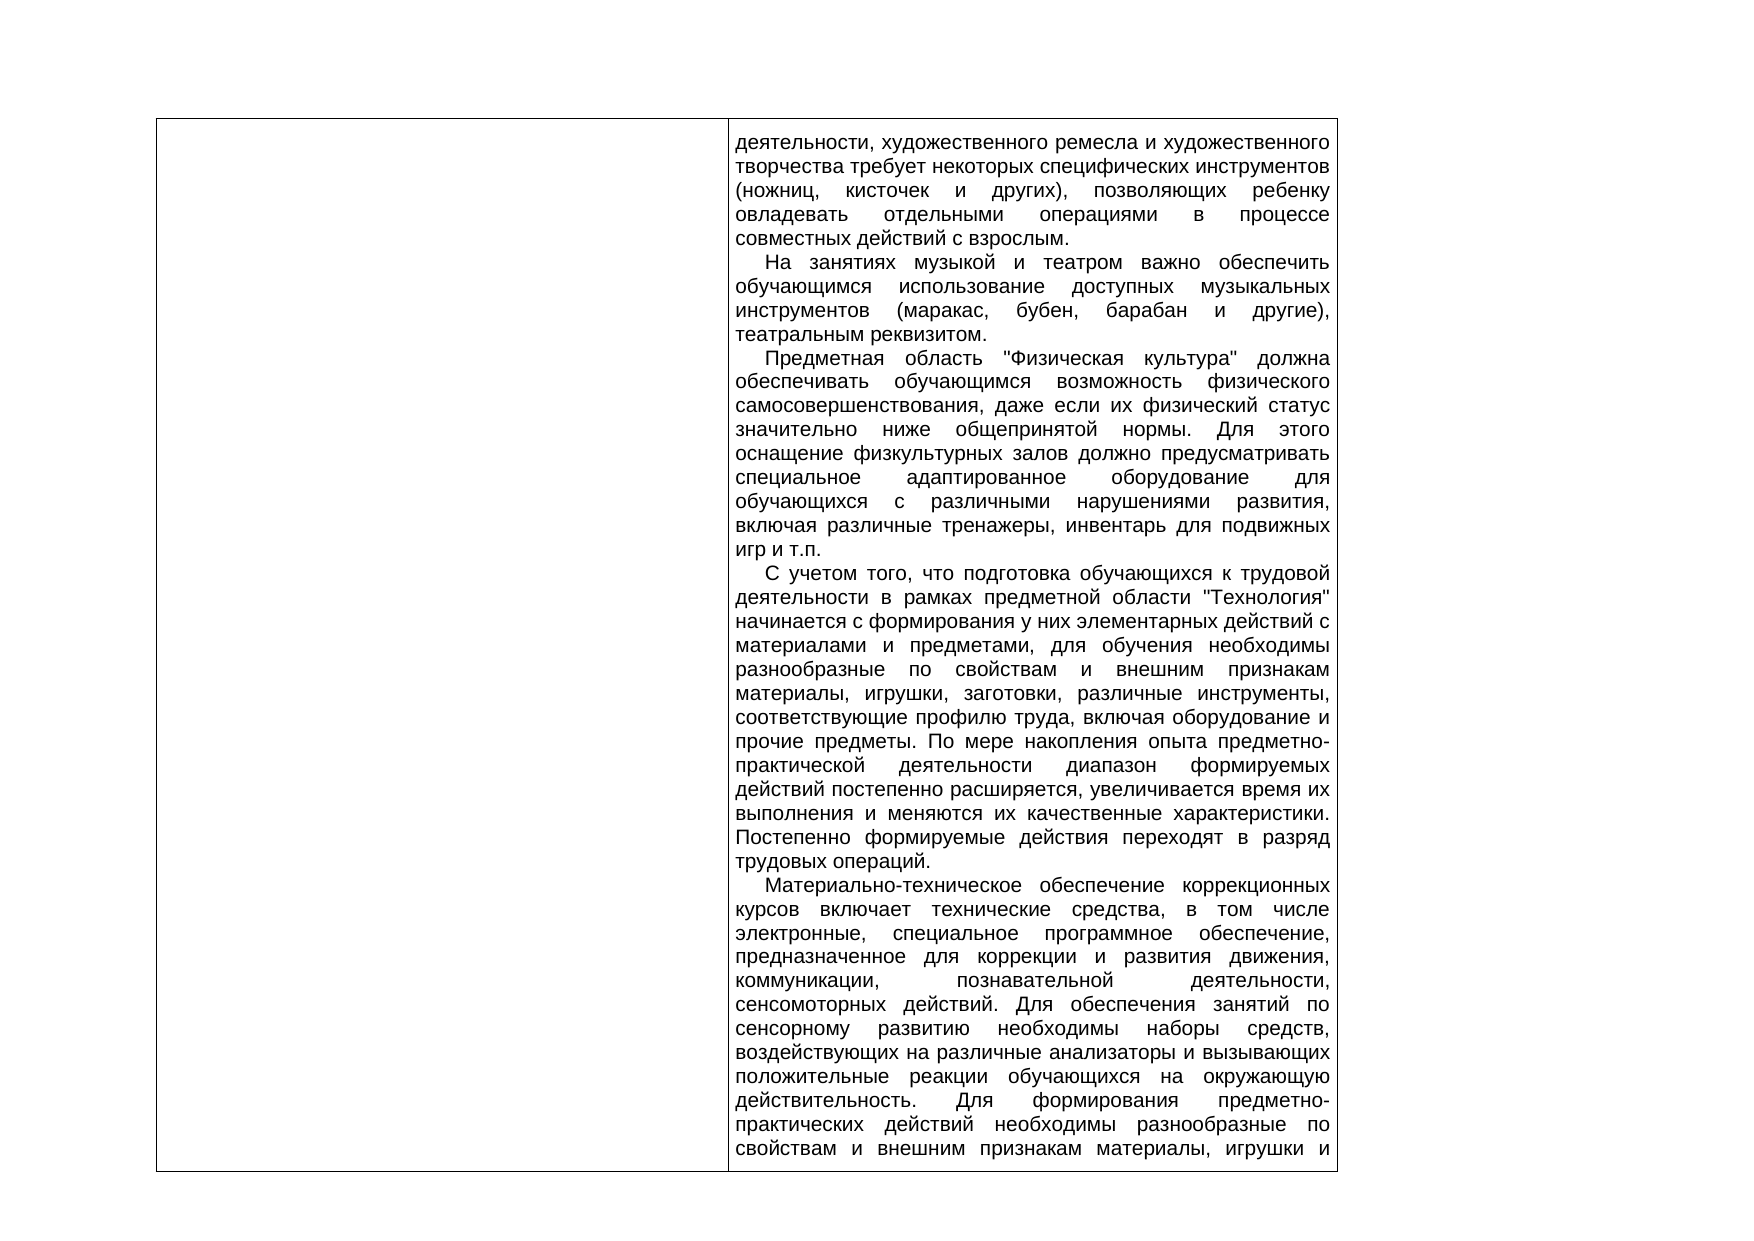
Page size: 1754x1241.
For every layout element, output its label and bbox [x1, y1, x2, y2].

table_cell [729, 119, 1337, 1171]
table_cell [157, 119, 728, 1171]
